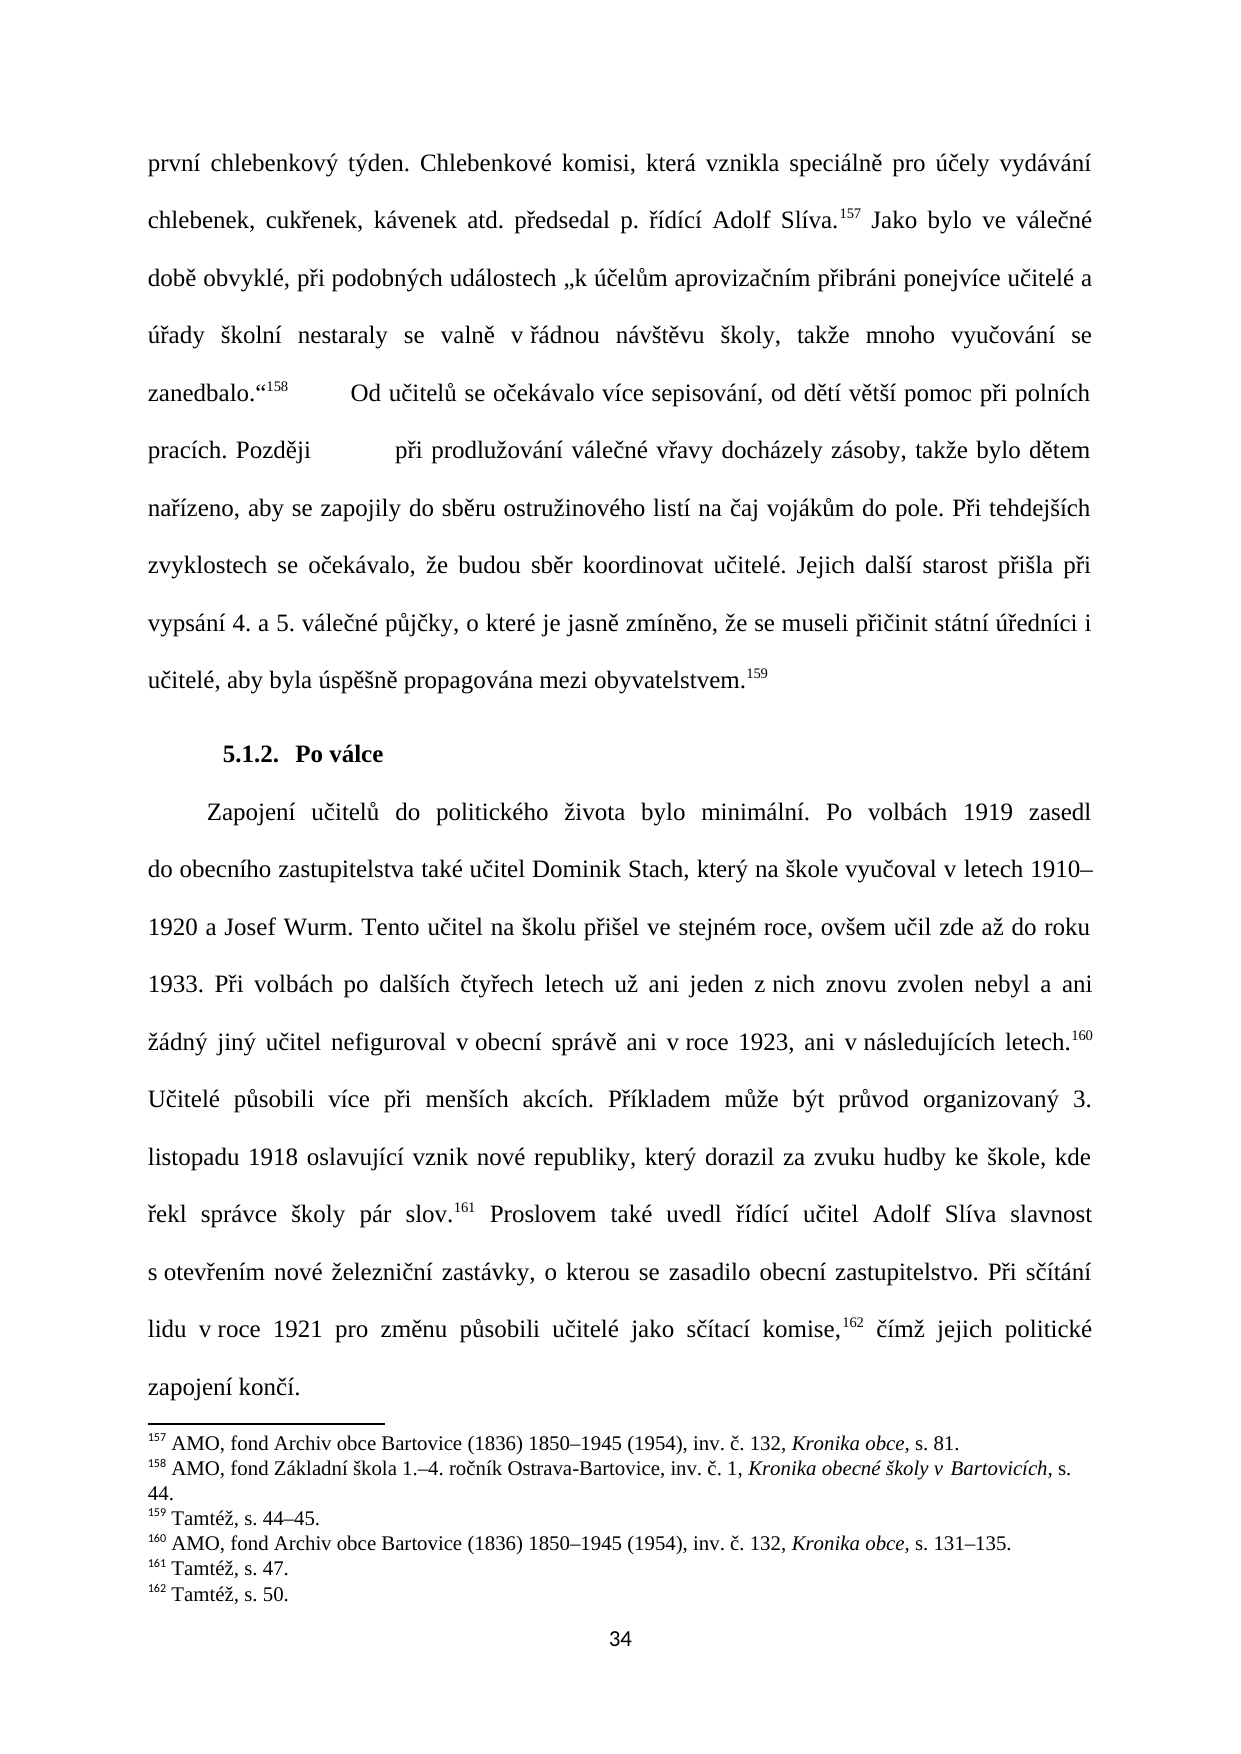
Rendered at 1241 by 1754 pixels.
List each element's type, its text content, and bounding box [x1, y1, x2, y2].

text Zapojení učitelů do politického života bylo minimální. Po volbách 1919 zasedl do obecního zastupitelstva také učitel Dominik Stach, který na škole vyučoval v letech 1910–1920 a Josef Wurm. Tento učitel na školu přišel ve stejném roce, ovšem učil zde až do roku 1933. Při volbách po dalších čtyřech letech už ani jeden z nich znovu zvolen nebyl a ani žádný jiný učitel nefiguroval v obecní správě ani v roce 1923, ani v následujících letech. Učitelé působili více při menších akcích. Příkladem může být průvod organizovaný 3. listopadu 1918 oslavující vznik nové republiky, který dorazil za zvuku hudby ke škole, kde řekl správce školy pár slov. Proslovem také uvedl řídící učitel Adolf Slíva slavnost s otevřením nové železniční zastávky, o kterou se zasadilo obecní zastupitelstvo. Při sčítání lidu v roce 1921 pro změnu působili učitelé jako sčítací komise, čímž jejich politické zapojení končí. [148, 797, 1093, 1401]
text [148, 148, 1093, 694]
subtitle Po válce [223, 739, 1093, 768]
